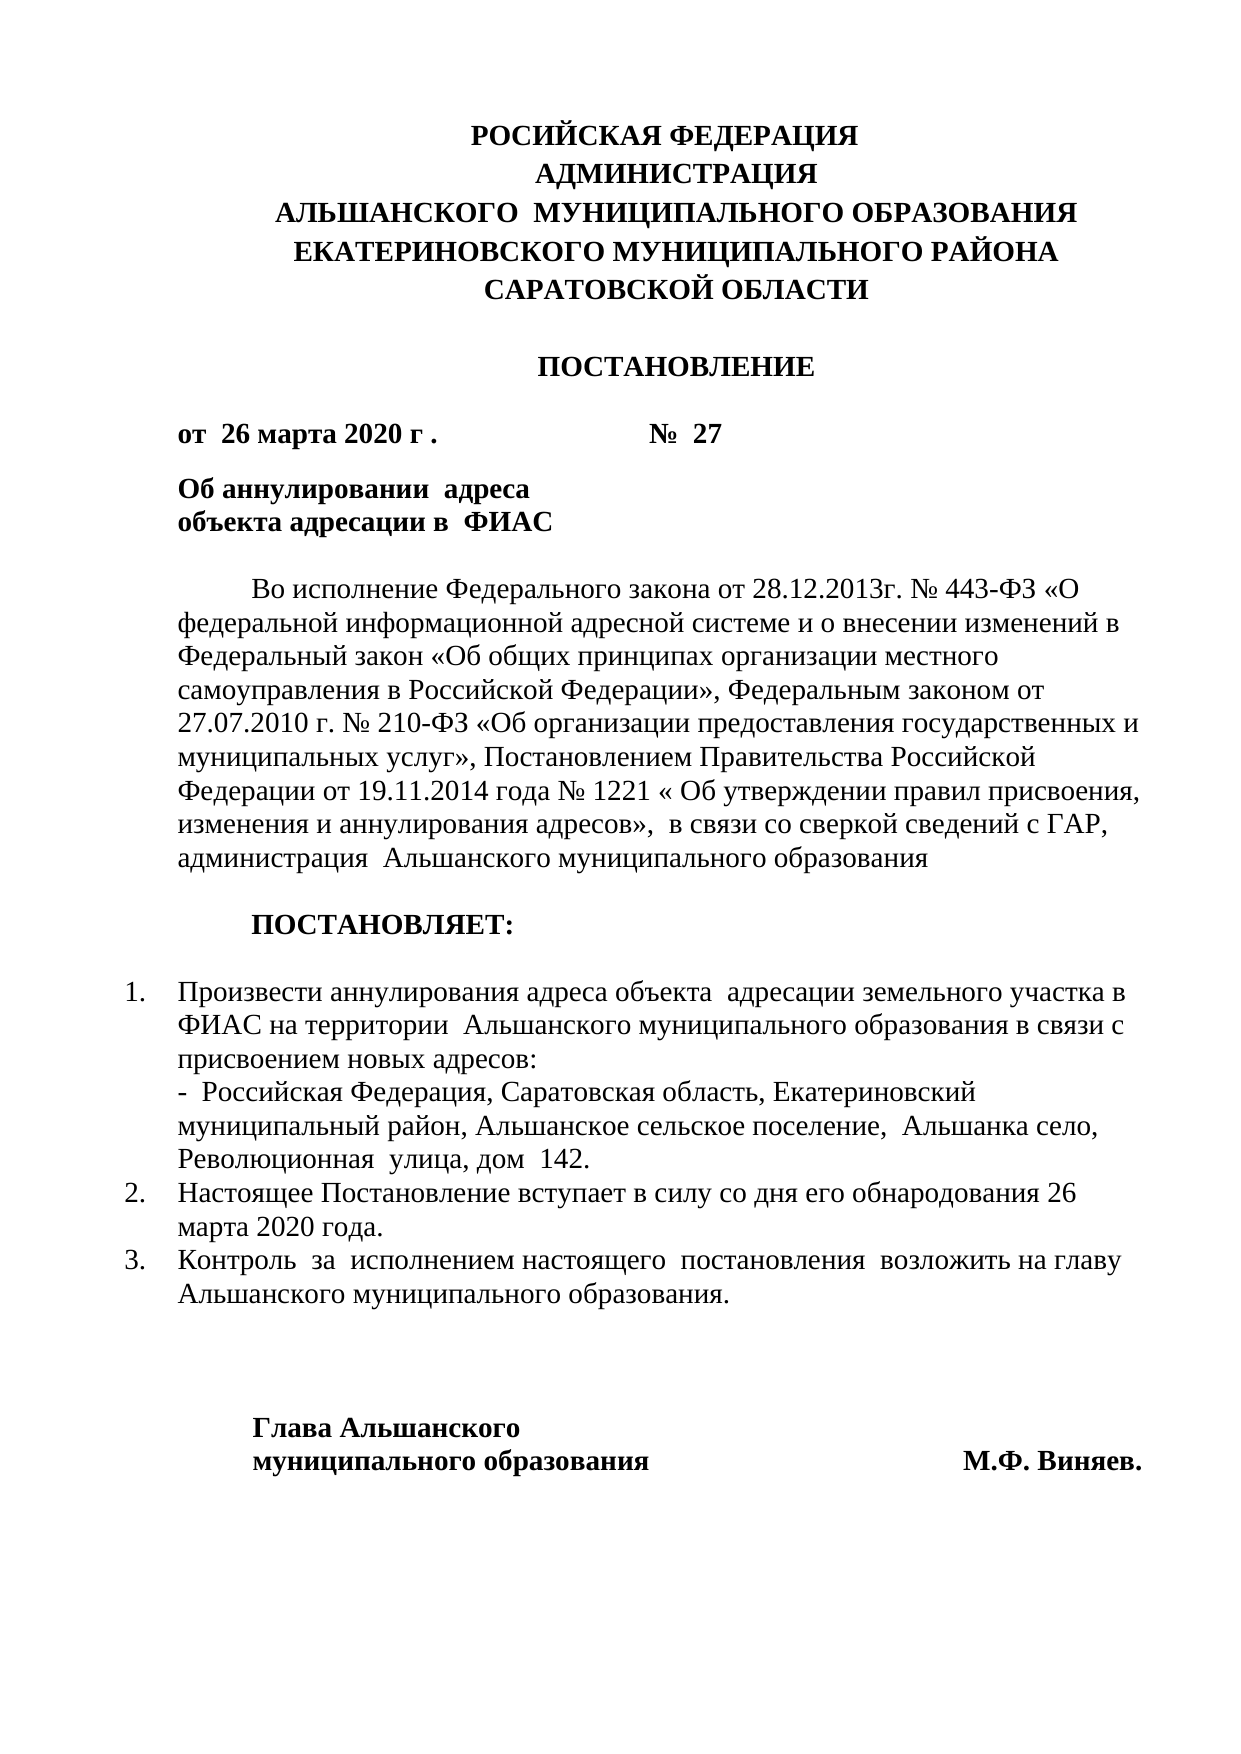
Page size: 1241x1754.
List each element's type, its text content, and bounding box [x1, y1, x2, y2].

list Контроль за исполнением настоящего постановления возложить на главу Альшанского муниципального образования. [124, 1242, 1152, 1309]
list муниципального образования М.Ф. Виняев. [252, 1443, 1152, 1477]
list Глава Альшанского [252, 1410, 1152, 1443]
text Во исполнение Федерального закона от 28.12.2013г. № 443-ФЗ «О федеральной информационной адресной системе и о внесении изменений в Федеральный закон «Об общих принципах организации местного самоуправления в Российской Федерации», Федеральным законом от 27.07.2010 г. № 210-ФЗ «Об организации предоставления государственных и муниципальных услуг», Постановлением Правительства Российской Федерации от 19.11.2014 года № 1221 « Об утверждении правил присвоения, изменения и аннулирования адресов», в связи со сверкой сведений с ГАР, администрация Альшанского муниципального образования [177, 571, 1152, 873]
text АДМИНИСТРАЦИЯ АЛЬШАНСКОГО МУНИЦИПАЛЬНОГО ОБРАЗОВАНИЯ ЕКАТЕРИНОВСКОГО МУНИЦИПАЛЬНОГО РАЙОНА [201, 157, 1152, 267]
text Об аннулировании адреса объекта адресации в ФИАС [177, 471, 1152, 538]
list Произвести аннулирования адреса объекта адресации земельного участка в ФИАС на территории Альшанского муниципального образования в связи с присвоением новых адресов: [124, 974, 1152, 1074]
list Настоящее Постановление вступает в силу со дня его обнародования 26 марта 2020 года. [124, 1175, 1152, 1242]
text от 26 марта 2020 г . № 27 [177, 416, 1152, 450]
text ПОСТАНОВЛЯЕТ: [177, 907, 1152, 940]
text ПОСТАНОВЛЕНИЕ [201, 349, 1152, 383]
text САРАТОВСКОЙ ОБЛАСТИ [201, 272, 1152, 306]
text РОСИЙСКАЯ ФЕДЕРАЦИЯ [177, 118, 1152, 152]
text - Российская Федерация, Саратовская область, Екатериновский муниципальный район, Альшанское сельское поселение, Альшанка село, Революционная улица, дом 142. [177, 1074, 1152, 1175]
